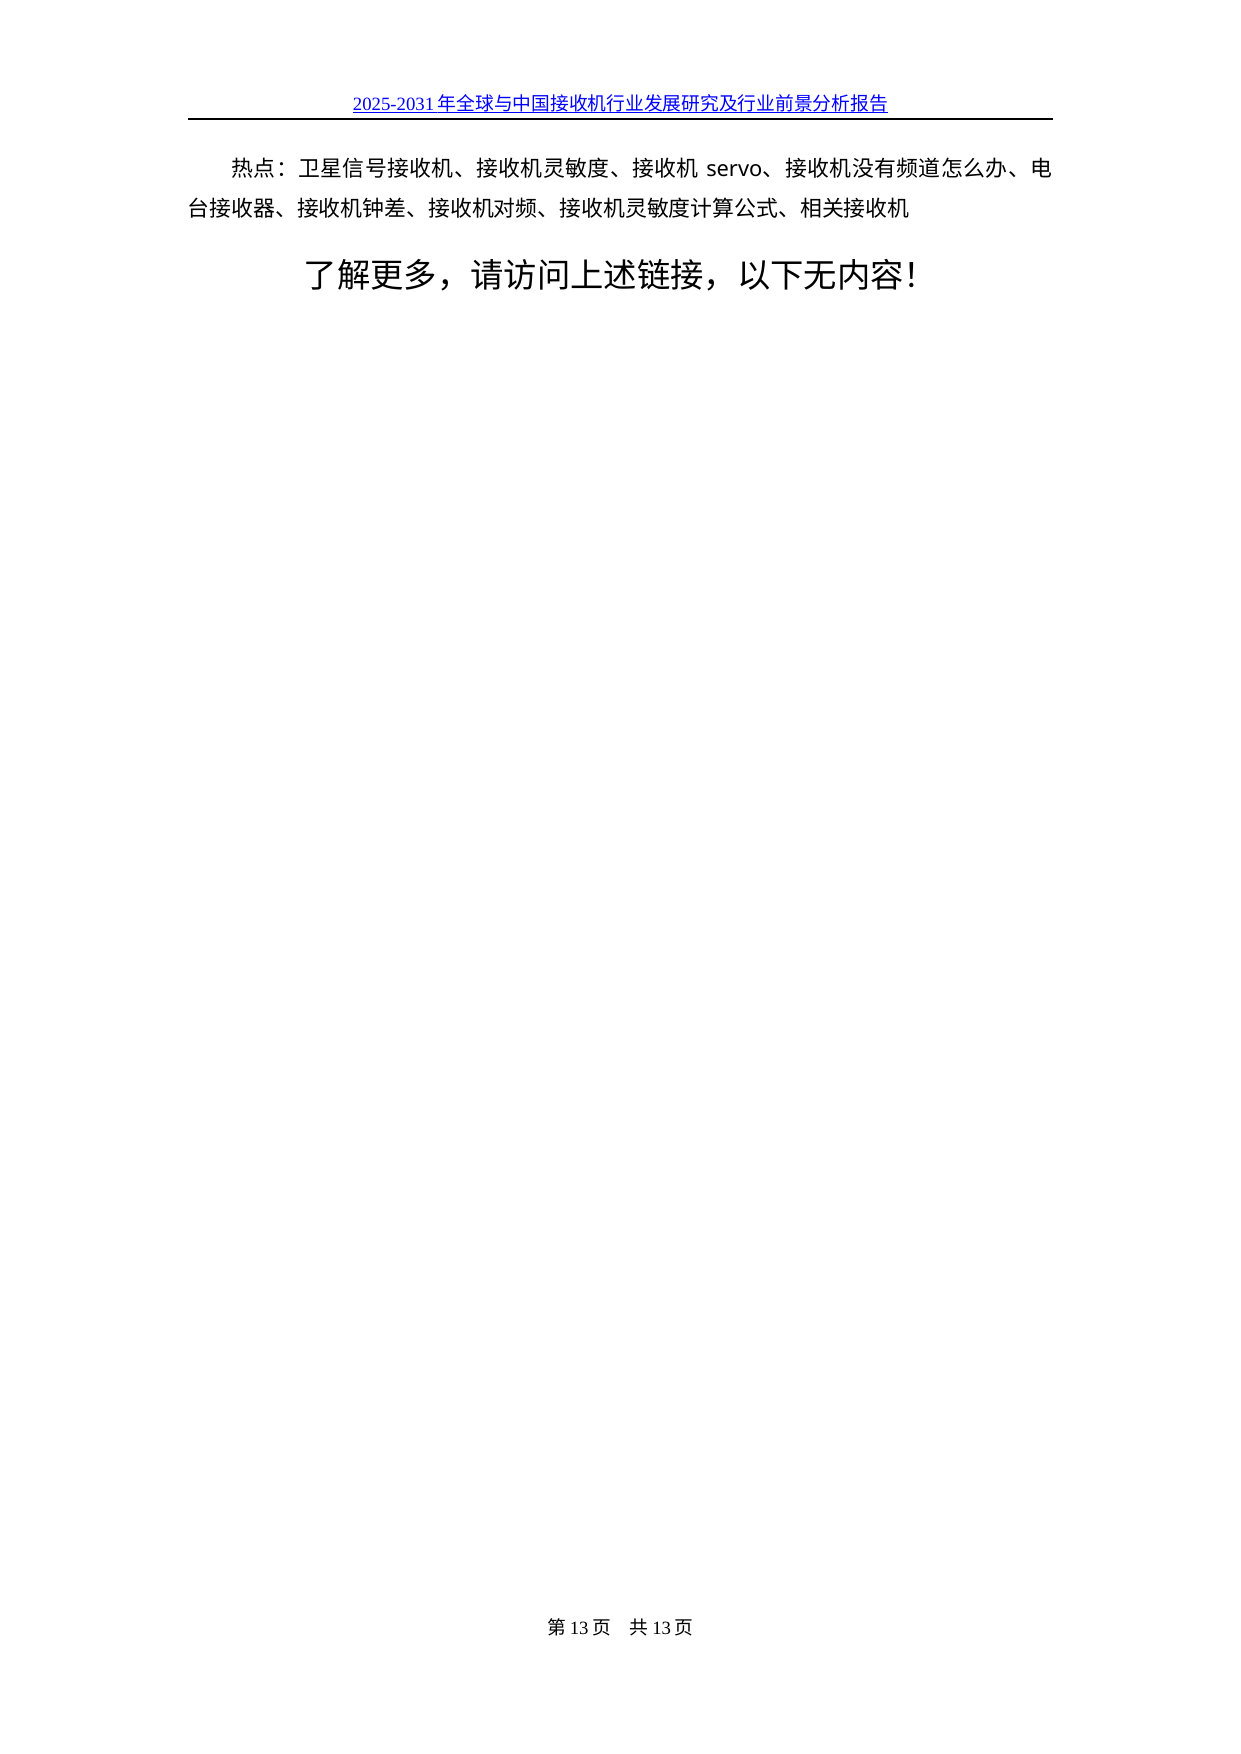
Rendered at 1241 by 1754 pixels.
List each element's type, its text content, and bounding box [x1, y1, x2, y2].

title 了解更多，请访问上述链接，以下无内容！ [187, 241, 1053, 306]
text 热点：卫星信号接收机、接收机灵敏度、接收机 servo、接收机没有频道怎么办、电台接收器、接收机钟差、接收机对频、接收机灵敏度计算公式、相关接收机 [187, 150, 1053, 223]
